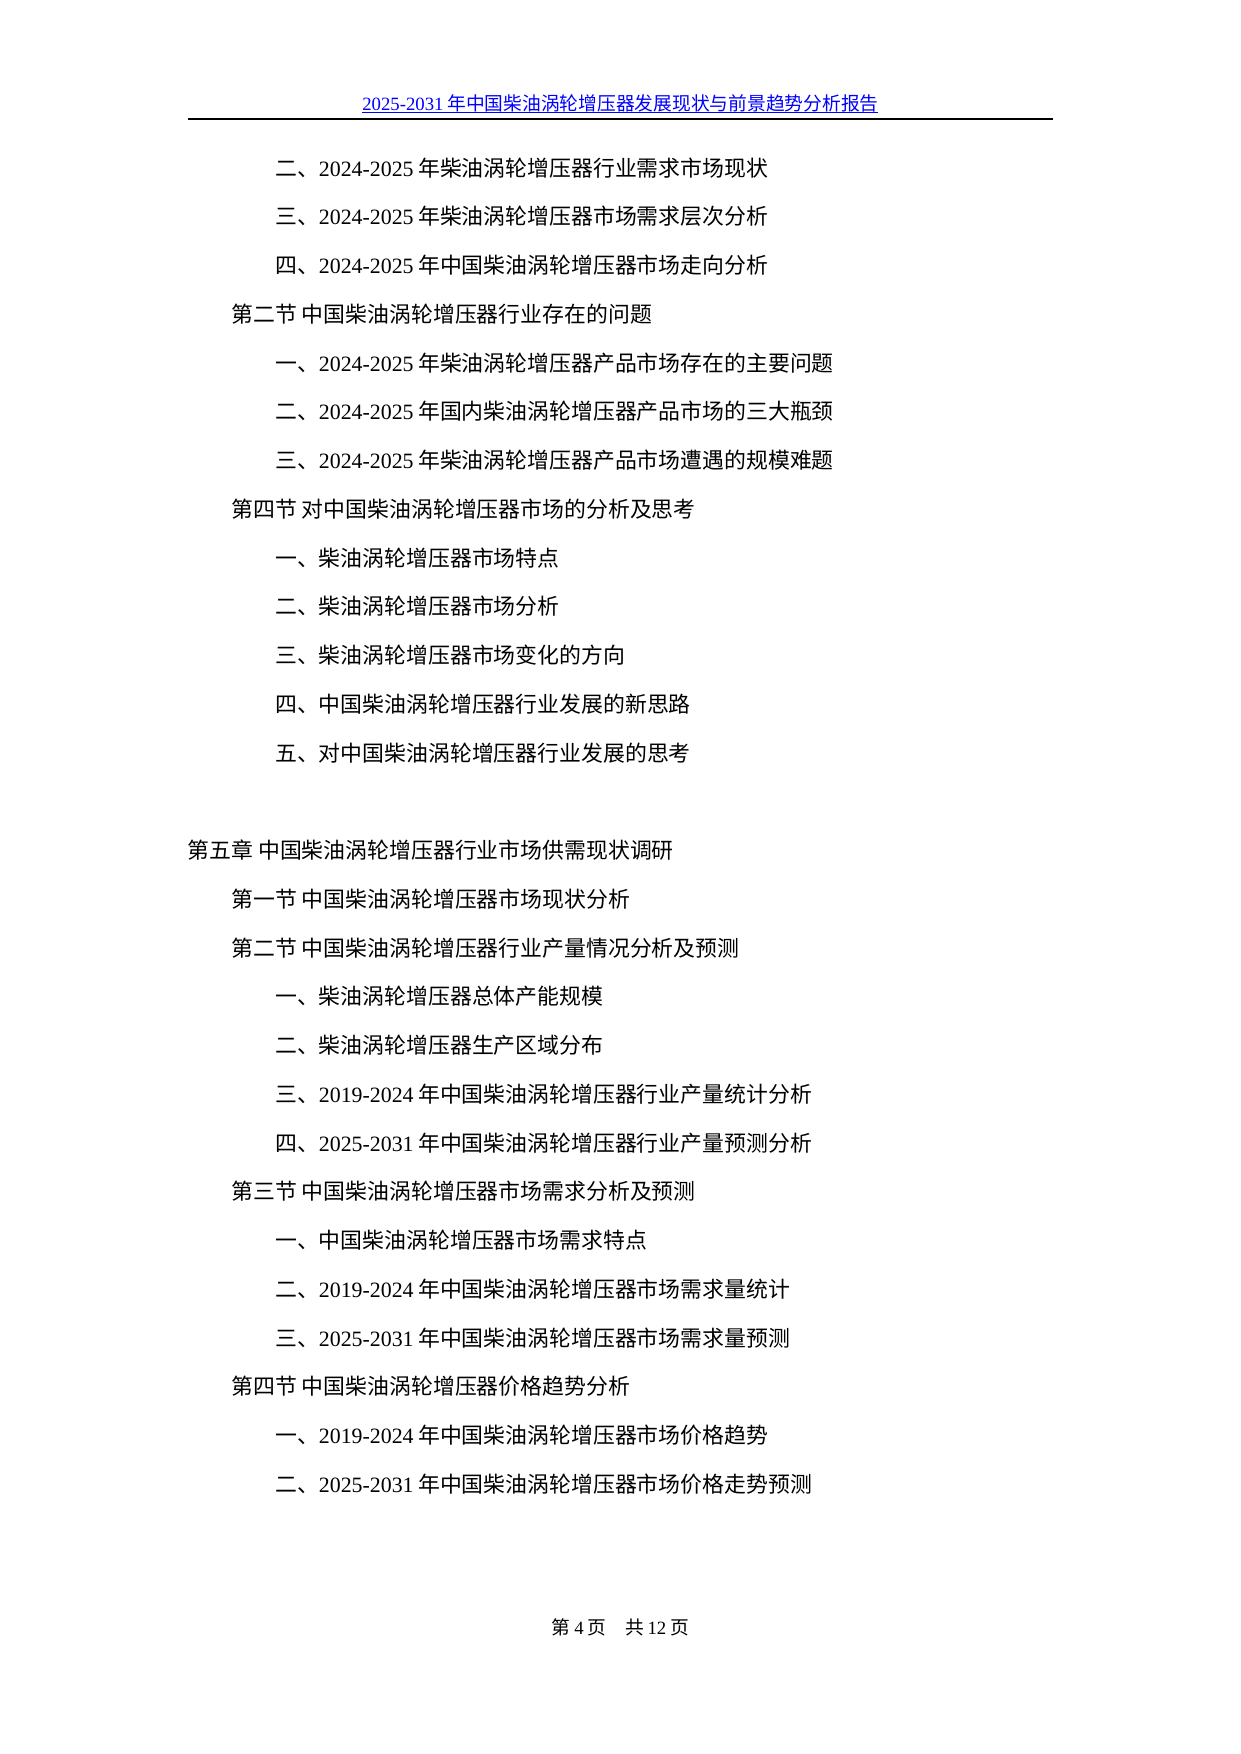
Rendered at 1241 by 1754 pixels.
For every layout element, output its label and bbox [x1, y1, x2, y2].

text [187, 150, 1053, 1499]
